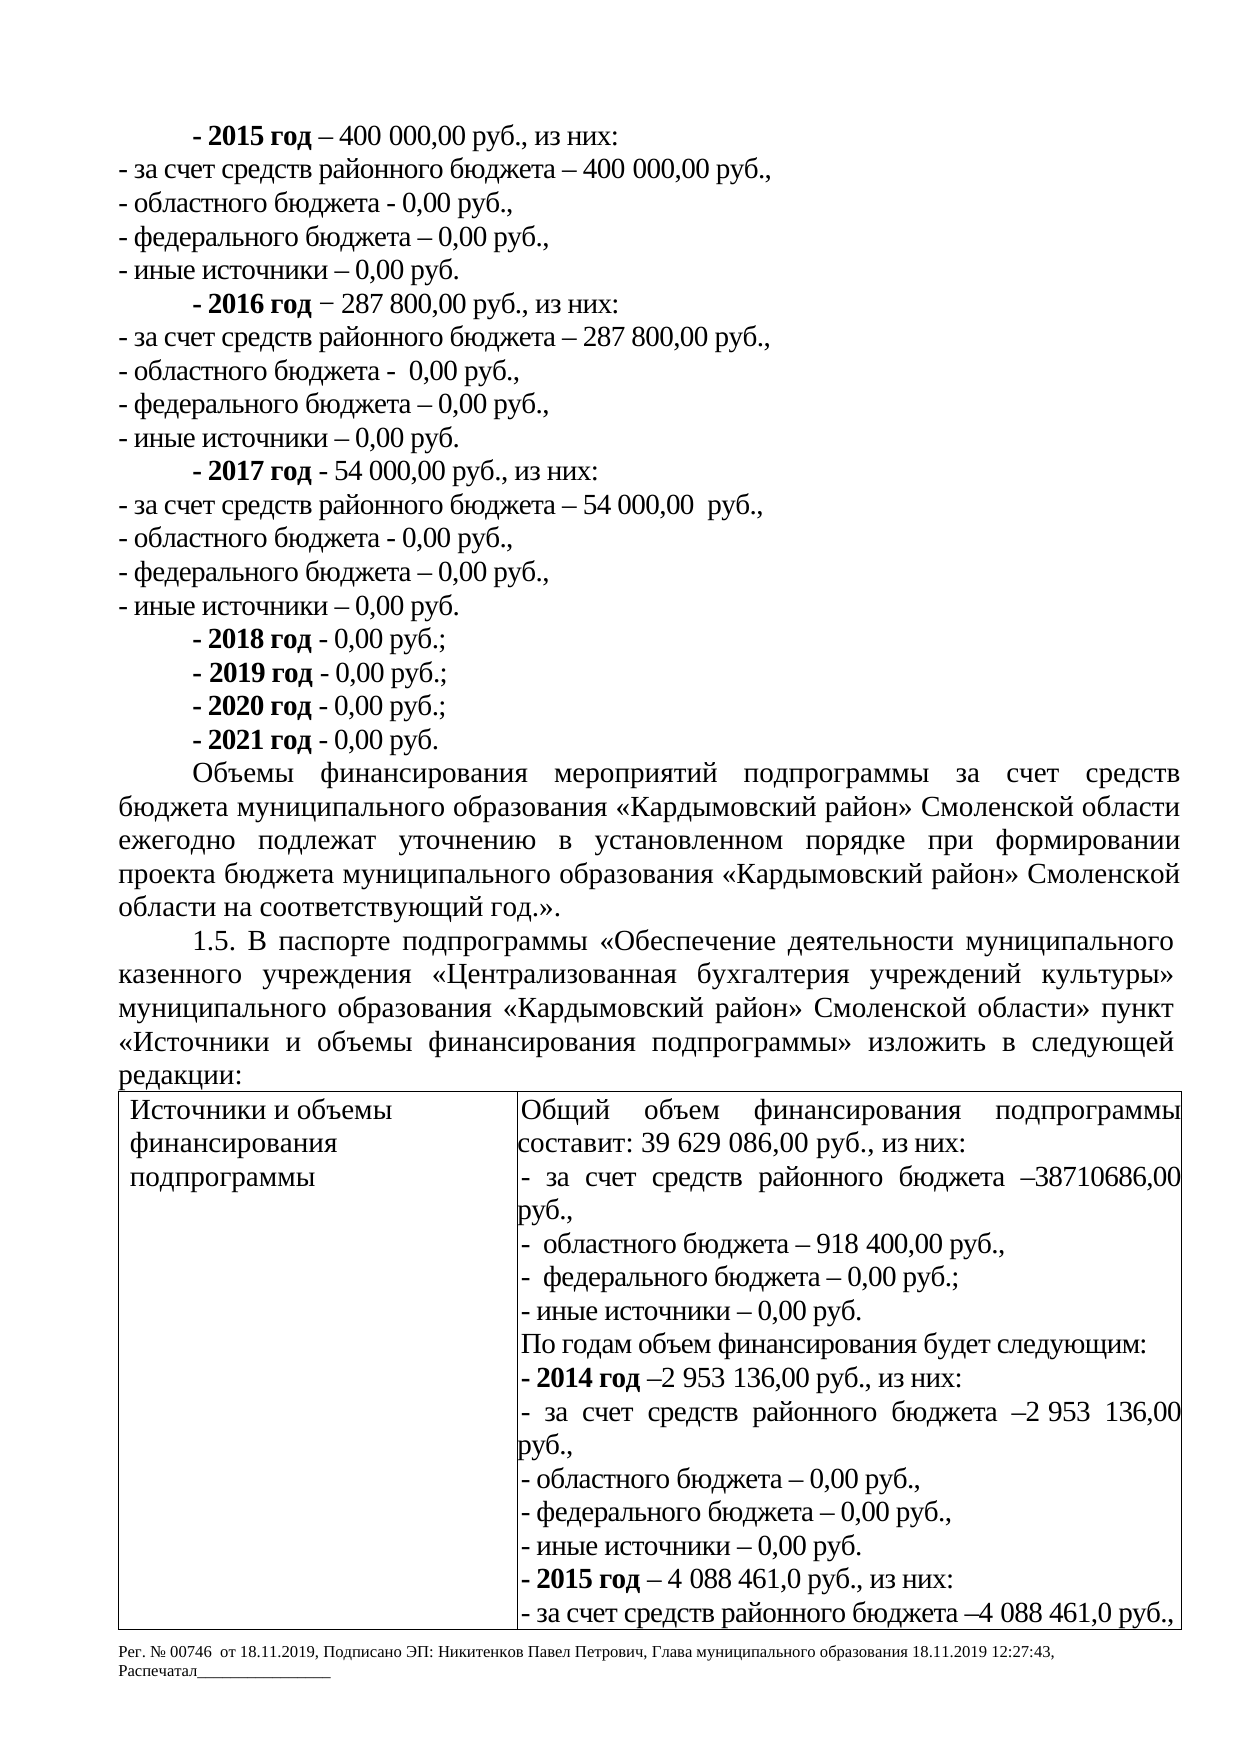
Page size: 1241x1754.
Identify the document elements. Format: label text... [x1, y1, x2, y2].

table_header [119, 1092, 517, 1628]
text - областного бюджета - 0,00 руб., [118, 521, 1181, 554]
text Объемы финансирования мероприятий подпрограммы за счет средств бюджета муниципального образования «Кардымовский район» Смоленской области ежегодно подлежат уточнению в установленном порядке при формировании проекта бюджета муниципального образования «Кардымовский район» Смоленской области на соответствующий год.». [118, 755, 1181, 923]
list - 2015 год – 400 000,00 руб., из них: [118, 118, 1181, 152]
text - за счет средств районного бюджета – 287 800,00 руб., [118, 319, 1181, 353]
text - федерального бюджета – 0,00 руб., [118, 554, 1181, 588]
text - иные источники – 0,00 руб. [118, 588, 1181, 621]
list - 2017 год - 54 000,00 руб., из них: [118, 453, 1181, 487]
text - иные источники – 0,00 руб. [118, 252, 1181, 286]
list - 2019 год - 0,00 руб.; [118, 655, 1181, 688]
text - за счет средств районного бюджета – 400 000,00 руб., [118, 152, 1181, 185]
text - федерального бюджета – 0,00 руб., [118, 219, 1181, 252]
list - 2021 год - 0,00 руб. [118, 722, 1181, 755]
list - 2016 год − 287 800,00 руб., из них: [118, 286, 1181, 319]
text - областного бюджета - 0,00 руб., [118, 185, 1181, 219]
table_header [518, 1092, 1181, 1628]
text - федерального бюджета – 0,00 руб., [118, 386, 1181, 420]
text - иные источники – 0,00 руб. [118, 420, 1181, 453]
list - 2020 год - 0,00 руб.; [118, 688, 1181, 722]
text - областного бюджета - 0,00 руб., [118, 353, 1181, 386]
text - за счет средств районного бюджета – 54 000,00 руб., [118, 487, 1181, 521]
list - 2018 год - 0,00 руб.; [118, 621, 1181, 655]
title 1.5. В паспорте подпрограммы «Обеспечение деятельности муниципального казенного учреждения «Централизованная бухгалтерия учреждений культуры» муниципального образования «Кардымовский район» Смоленской области» пункт «Источники и объемы финансирования подпрограммы» изложить в следующей редакции: [118, 923, 1175, 1091]
